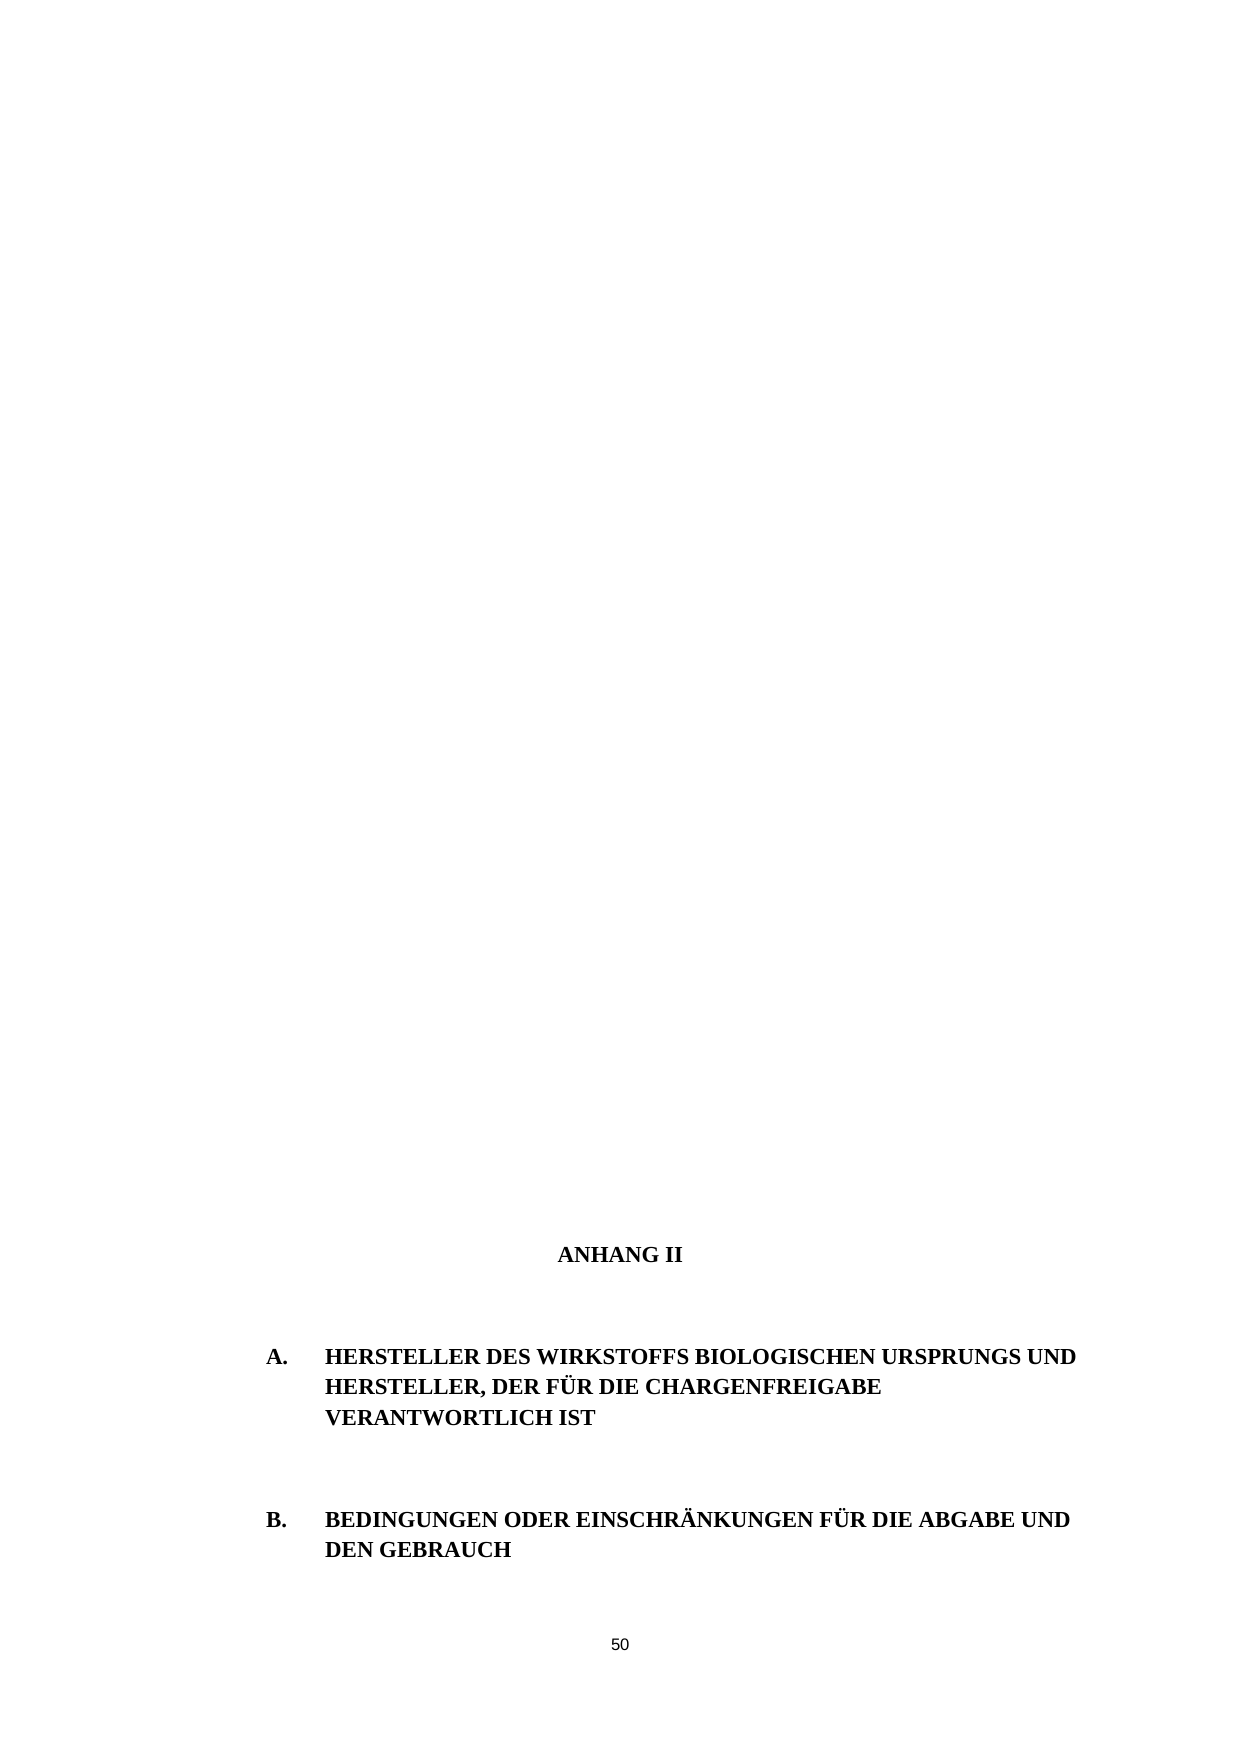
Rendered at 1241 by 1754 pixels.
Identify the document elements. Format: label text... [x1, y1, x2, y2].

title A. Hersteller des Wirkstoffs biologischen Ursprungs und HERSTELLER, der für die Chargenfreigabe Verantwortlich ist [266, 1343, 1092, 1430]
title B. Bedingungen ODER EINSCHRÄNKUNGEN FÜR DIE ABGABE UND DEN GEBRAUCH [266, 1506, 1092, 1562]
title Anhang II [148, 1241, 1092, 1267]
